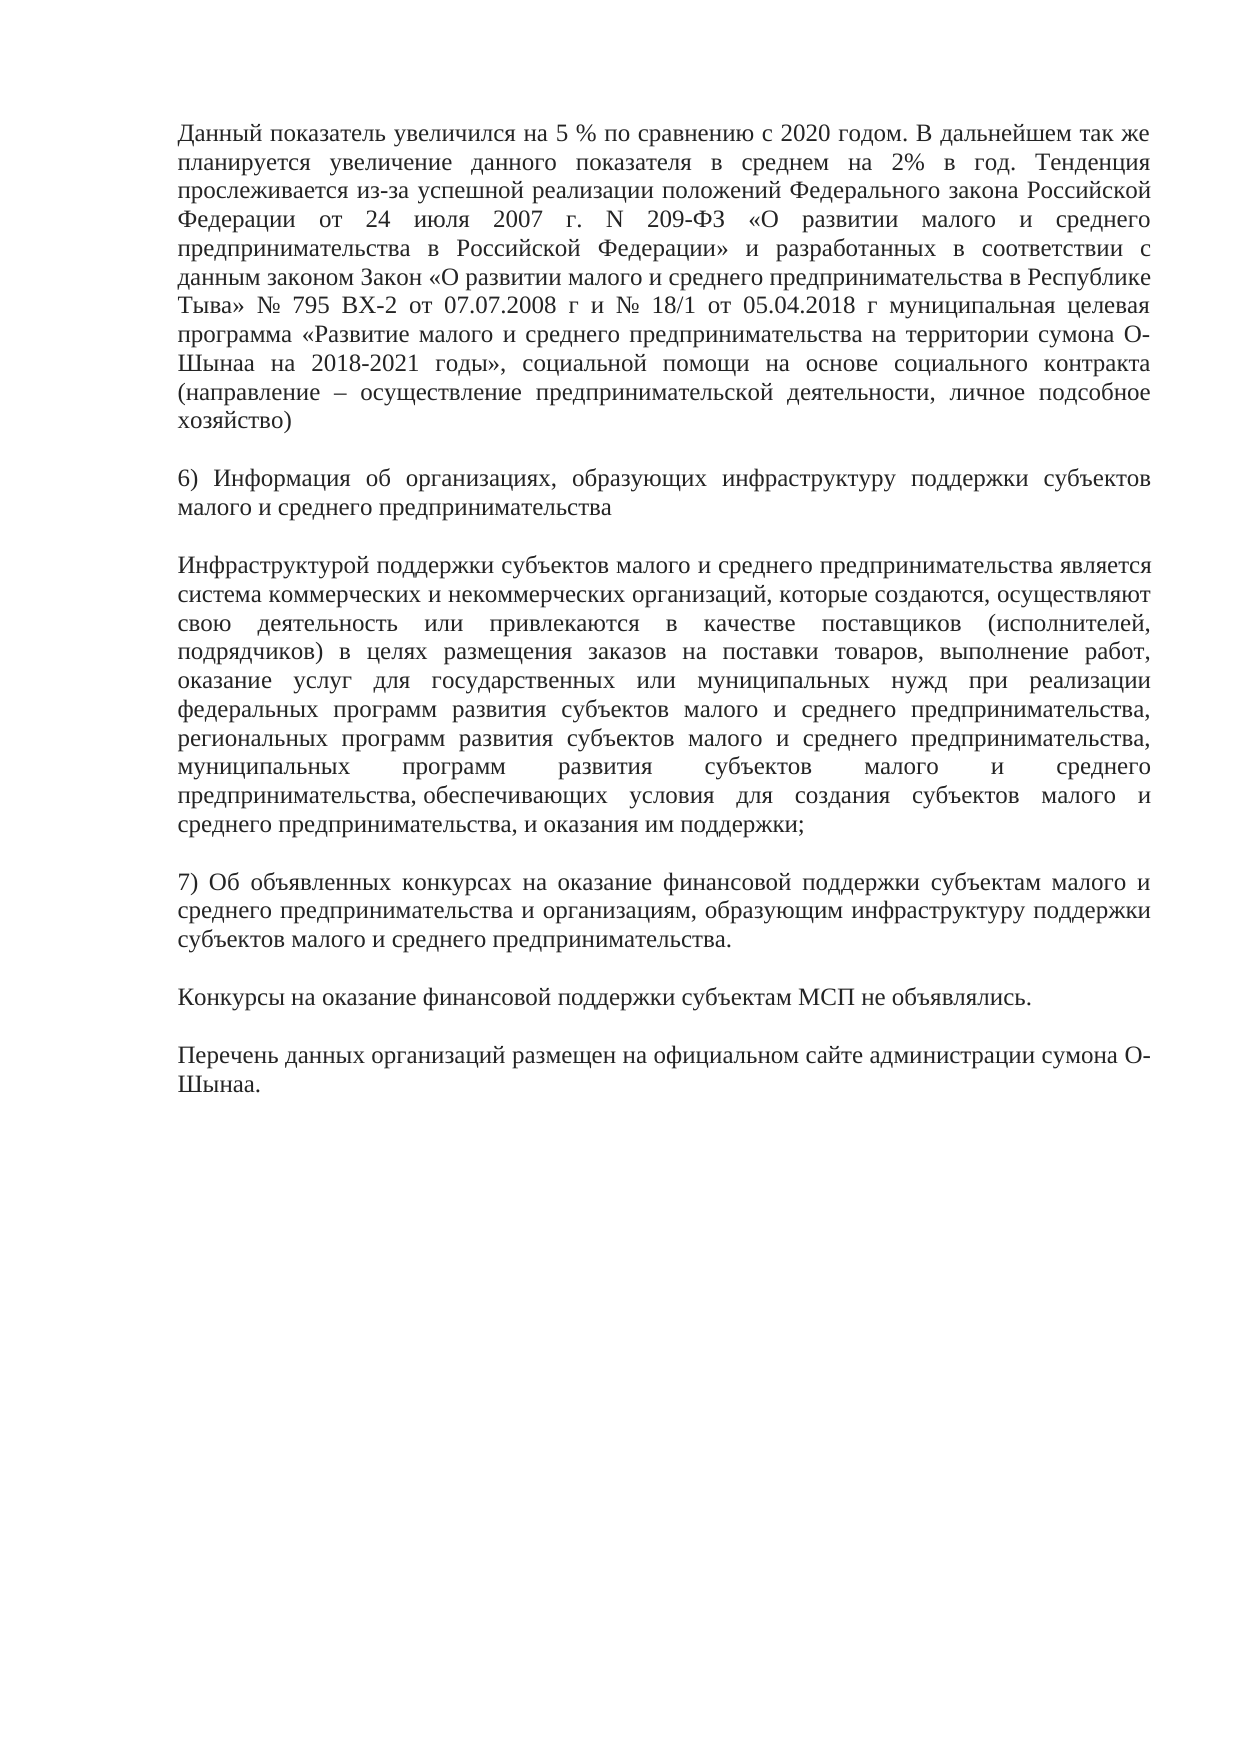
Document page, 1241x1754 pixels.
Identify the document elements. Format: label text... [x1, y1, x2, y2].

text 6) Информация об организациях, образующих инфраструктуру поддержки субъектов малого и среднего предпринимательства [177, 463, 1152, 521]
text Инфраструктурой поддержки субъектов малого и среднего предпринимательства является система коммерческих и некоммерческих организаций, которые создаются, осуществляют свою деятельность или привлекаются в качестве поставщиков (исполнителей, подрядчиков) в целях размещения заказов на поставки товаров, выполнение работ, оказание услуг для государственных или муниципальных нужд при реализации федеральных программ развития субъектов малого и среднего предпринимательства, региональных программ развития субъектов малого и среднего предпринимательства, муниципальных программ развития субъектов малого и среднего предпринимательства, обеспечивающих условия для создания субъектов малого и среднего предпринимательства, и оказания им поддержки; [177, 550, 1152, 838]
text Данный показатель увеличился на 5 % по сравнению с 2020 годом. В дальнейшем так же планируется увеличение данного показателя в среднем на 2% в год. Тенденция прослеживается из-за успешной реализации положений Федерального закона Российской Федерации от 24 июля 2007 г. N 209-ФЗ «О развитии малого и среднего предпринимательства в Российской Федерации» и разработанных в соответствии с данным законом Закон «О развитии малого и среднего предпринимательства в Республике Тыва» № 795 ВХ-2 от 07.07.2008 г и № 18/1 от 05.04.2018 г муниципальная целевая программа «Развитие малого и среднего предпринимательства на территории сумона О-Шынаа на 2018-2021 годы», социальной помощи на основе социального контракта (направление – осуществление предпринимательской деятельности, личное подсобное хозяйство) [177, 118, 1152, 434]
text Конкурсы на оказание финансовой поддержки субъектам МСП не объявлялись. [177, 982, 1152, 1011]
text Перечень данных организаций размещен на официальном сайте администрации сумона О-Шынаа. [177, 1040, 1152, 1098]
text 7) Об объявленных конкурсах на оказание финансовой поддержки субъектам малого и среднего предпринимательства и организациям, образующим инфраструктуру поддержки субъектов малого и среднего предпринимательства. [177, 867, 1152, 953]
